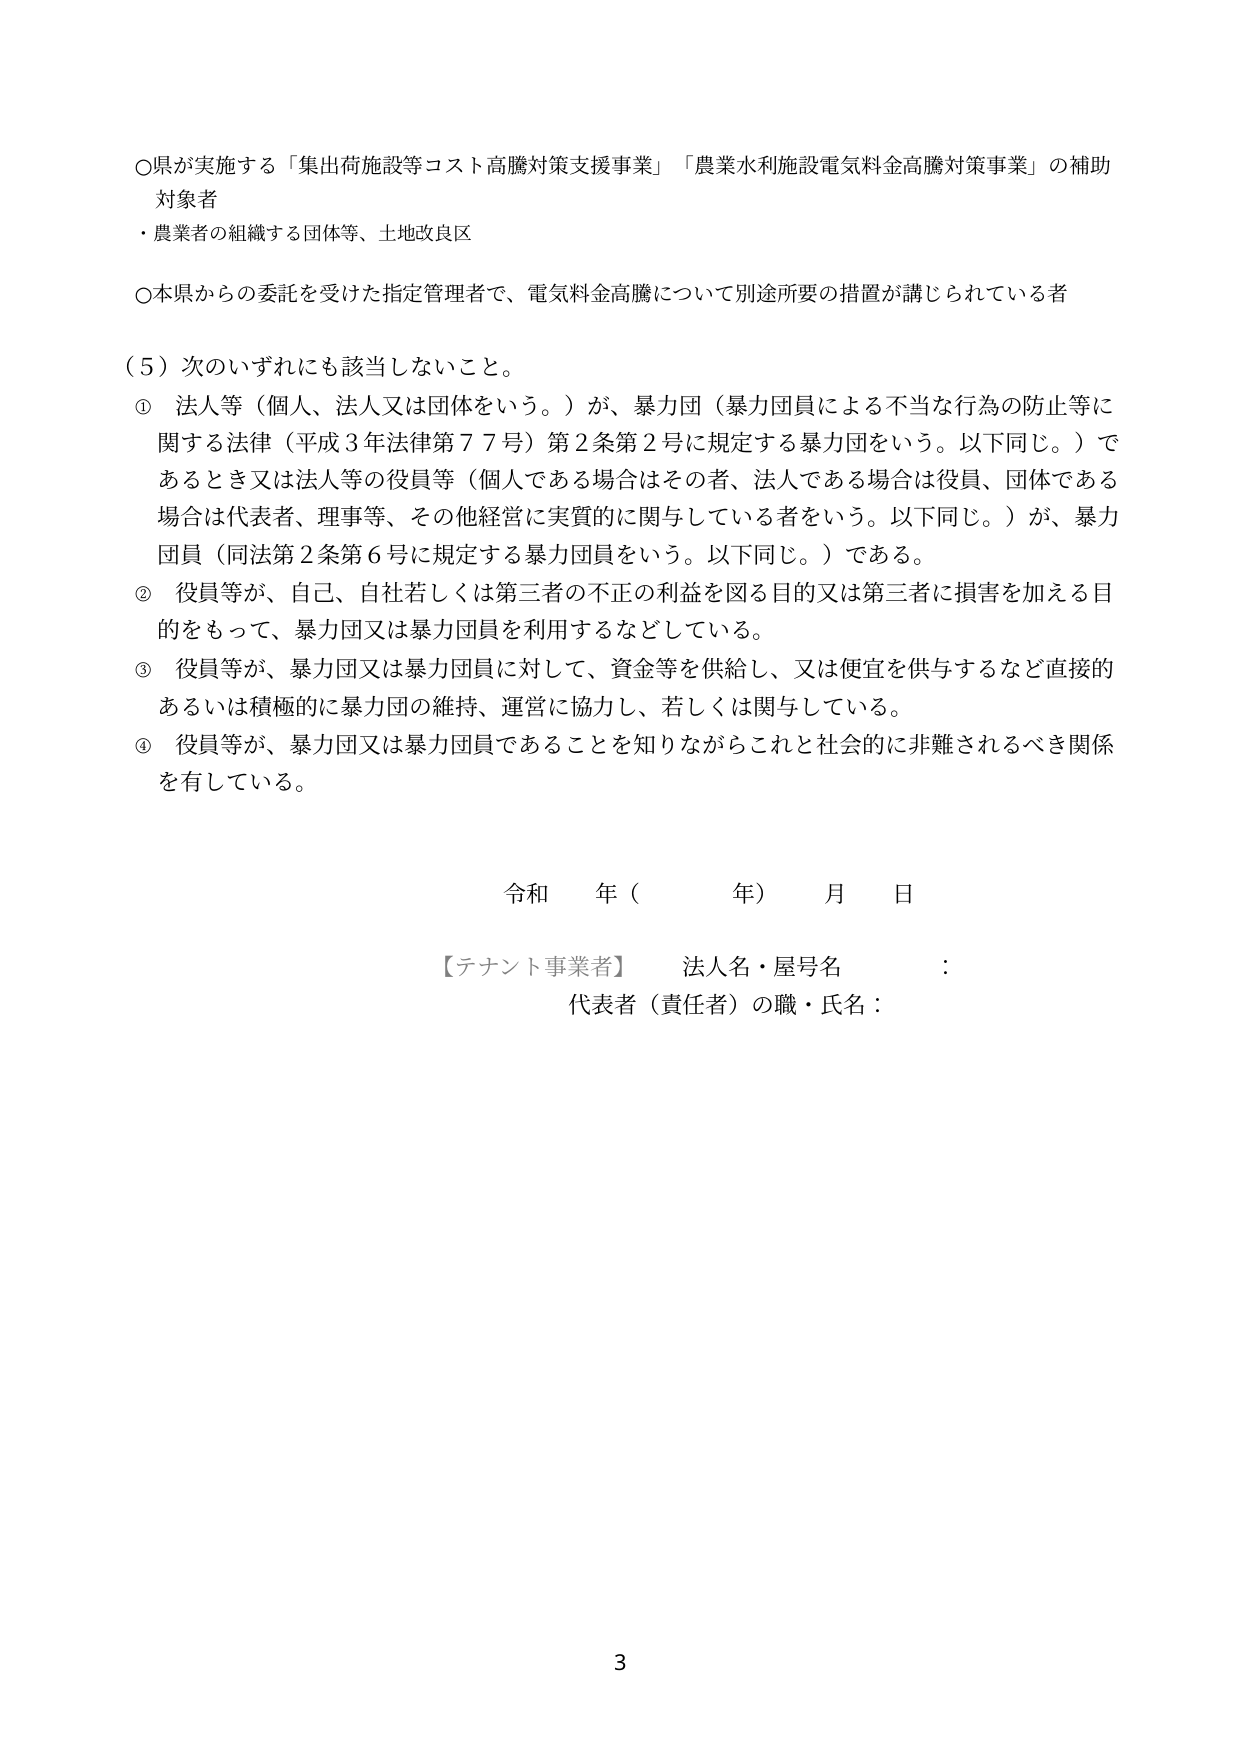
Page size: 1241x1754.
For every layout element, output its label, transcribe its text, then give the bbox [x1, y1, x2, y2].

text 令和 年（ 年） 月 日 [113, 876, 1036, 909]
text （５）次のいずれにも該当しないこと。 [112, 349, 1128, 382]
text ① 法人等（個人、法人又は団体をいう。）が、暴力団（暴力団員による不当な行為の防止等に関する法律（平成３年法律第７７号）第２条第２号に規定する暴力団をいう。以下同じ。）であるとき又は法人等の役員等（個人である場合はその者、法人である場合は役員、団体である場合は代表者、理事等、その他経営に実質的に関与している者をいう。以下同じ。）が、暴力団員（同法第２条第６号に規定する暴力団員をいう。以下同じ。）である。 [134, 388, 1128, 569]
text ③ 役員等が、暴力団又は暴力団員に対して、資金等を供給し、又は便宜を供与するなど直接的あるいは積極的に暴力団の維持、運営に協力し、若しくは関与している。 [134, 651, 1128, 721]
text ④ 役員等が、暴力団又は暴力団員であることを知りながらこれと社会的に非難されるべき関係を有している。 [134, 727, 1128, 797]
text 【テナント事業者】 法人名・屋号名 ： [123, 949, 1036, 982]
text ② 役員等が、自己、自社若しくは第三者の不正の利益を図る目的又は第三者に損害を加える目的をもって、暴力団又は暴力団員を利用するなどしている。 [134, 575, 1128, 646]
text ・農業者の組織する団体等、土地改良区 [134, 219, 1128, 246]
text 代表者（責任者）の職・氏名： [123, 987, 1036, 1020]
text ○県が実施する「集出荷施設等コスト高騰対策支援事業」「農業水利施設電気料金高騰対策事業」の補助対象者 [134, 150, 1128, 214]
text ○本県からの委託を受けた指定管理者で、電気料金高騰について別途所要の措置が講じられている者 [134, 277, 1128, 307]
